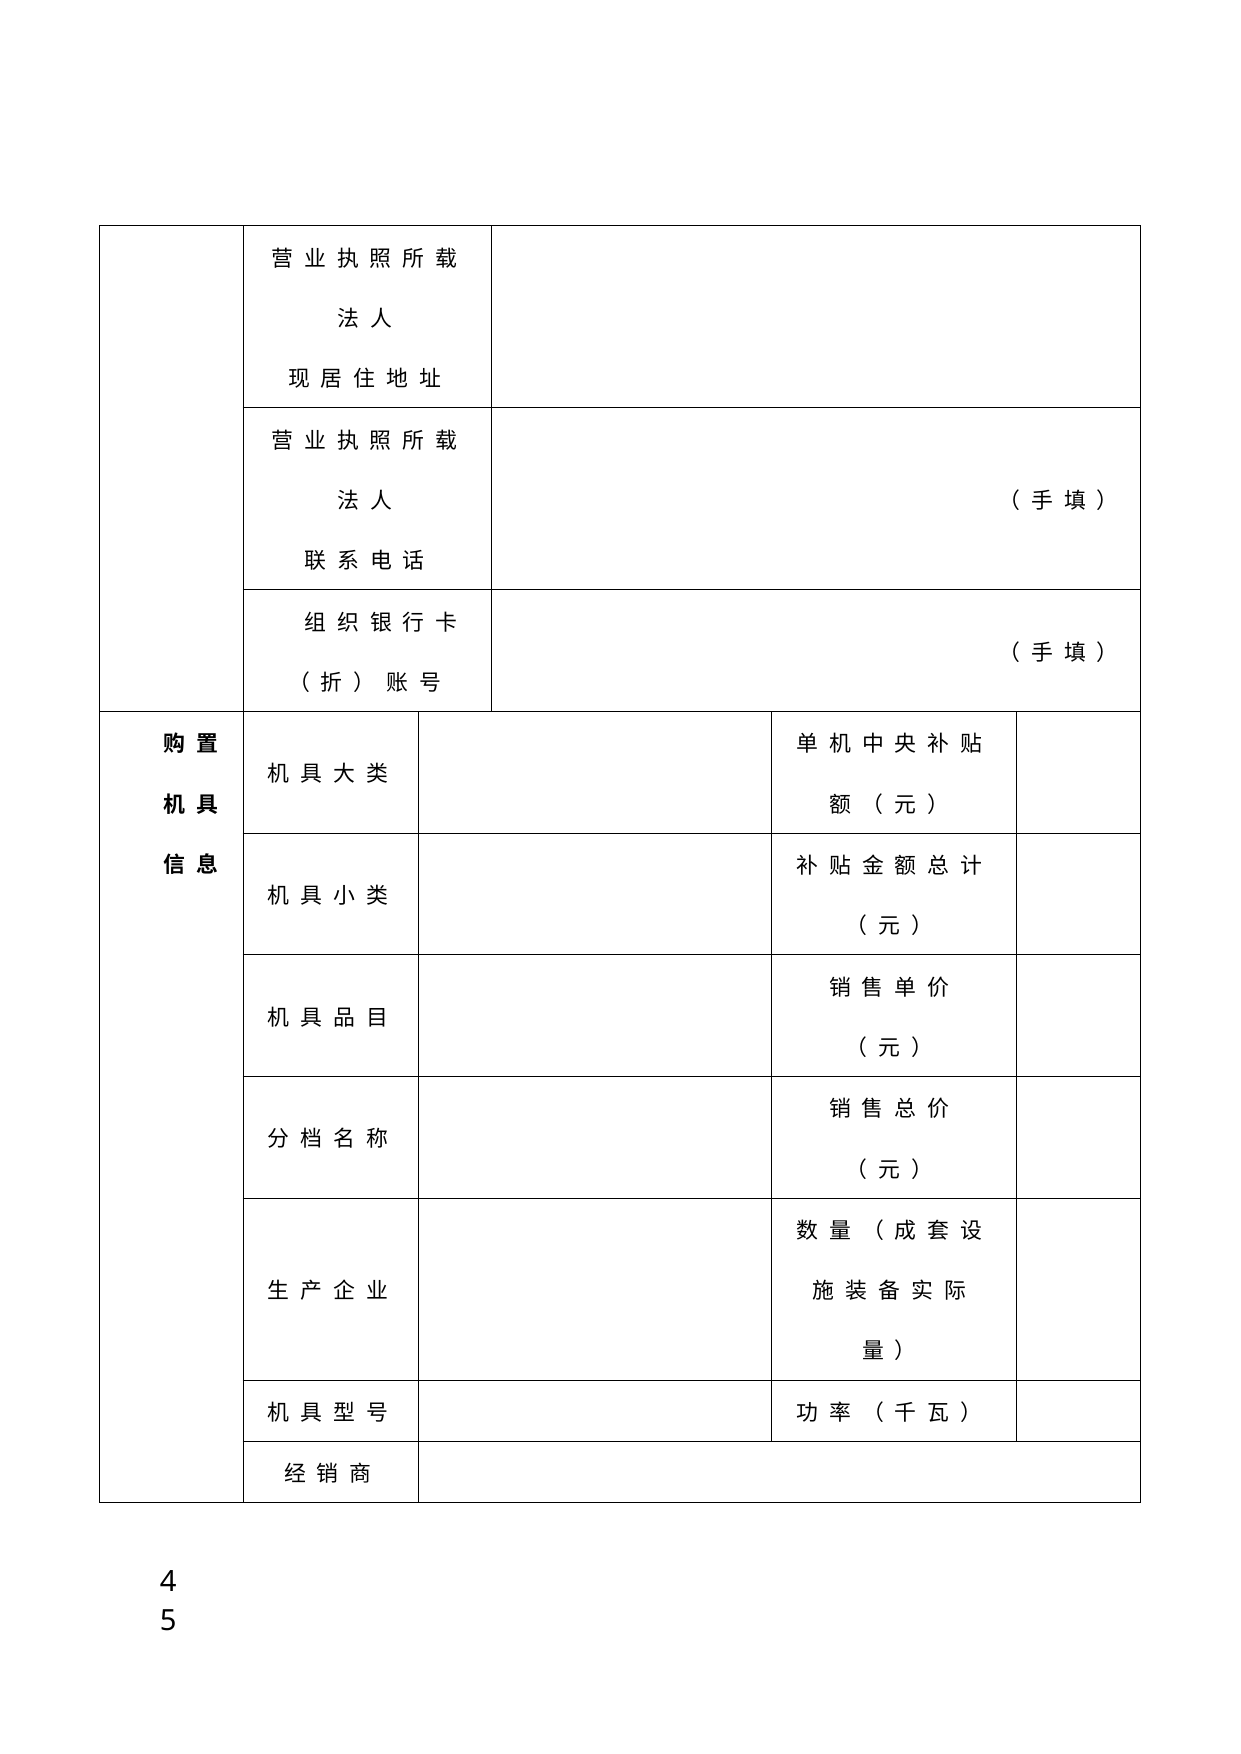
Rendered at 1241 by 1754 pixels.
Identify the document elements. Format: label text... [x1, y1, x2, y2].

table_cell [419, 1199, 771, 1379]
table_cell 营业执照所载法人 现居住地址 [244, 226, 491, 407]
table_cell 生产企业 [244, 1199, 418, 1379]
table_cell （手填） [492, 408, 1140, 589]
table_cell 经销商 [244, 1442, 418, 1502]
table_cell 补贴金额总计（元） [772, 834, 1016, 954]
table_cell 销售总价（元） [772, 1077, 1016, 1198]
table_cell （手填） [492, 590, 1140, 711]
table_cell [419, 955, 771, 1076]
table_cell [1017, 712, 1140, 833]
table_cell [1017, 1199, 1140, 1379]
table_cell 分档名称 [244, 1077, 418, 1198]
table_cell 数量（成套设施装备实际量） [772, 1199, 1016, 1379]
table_cell [1017, 955, 1140, 1076]
table_cell 营业执照所载法人 联系电话 [244, 408, 491, 589]
table_cell 购置机具 信息 [100, 712, 243, 1502]
table_cell [419, 1381, 771, 1441]
table_cell 机具大类 [244, 712, 418, 833]
table_cell [419, 834, 771, 954]
table_cell [1017, 834, 1140, 954]
table_cell [419, 712, 771, 833]
table_cell [419, 1442, 1140, 1502]
table_cell [492, 226, 1140, 407]
table_cell [1017, 1077, 1140, 1198]
table_cell 机具小类 [244, 834, 418, 954]
table_cell 功率（千瓦） [772, 1381, 1016, 1441]
table_cell 机具品目 [244, 955, 418, 1076]
table_cell [1017, 1381, 1140, 1441]
table_cell [419, 1077, 771, 1198]
table_cell 机具型号 [244, 1381, 418, 1441]
table_cell 销售单价（元） [772, 955, 1016, 1076]
table_cell 组织银行卡（折）账号 [244, 590, 491, 711]
table_cell 单机中央补贴额（元） [772, 712, 1016, 833]
